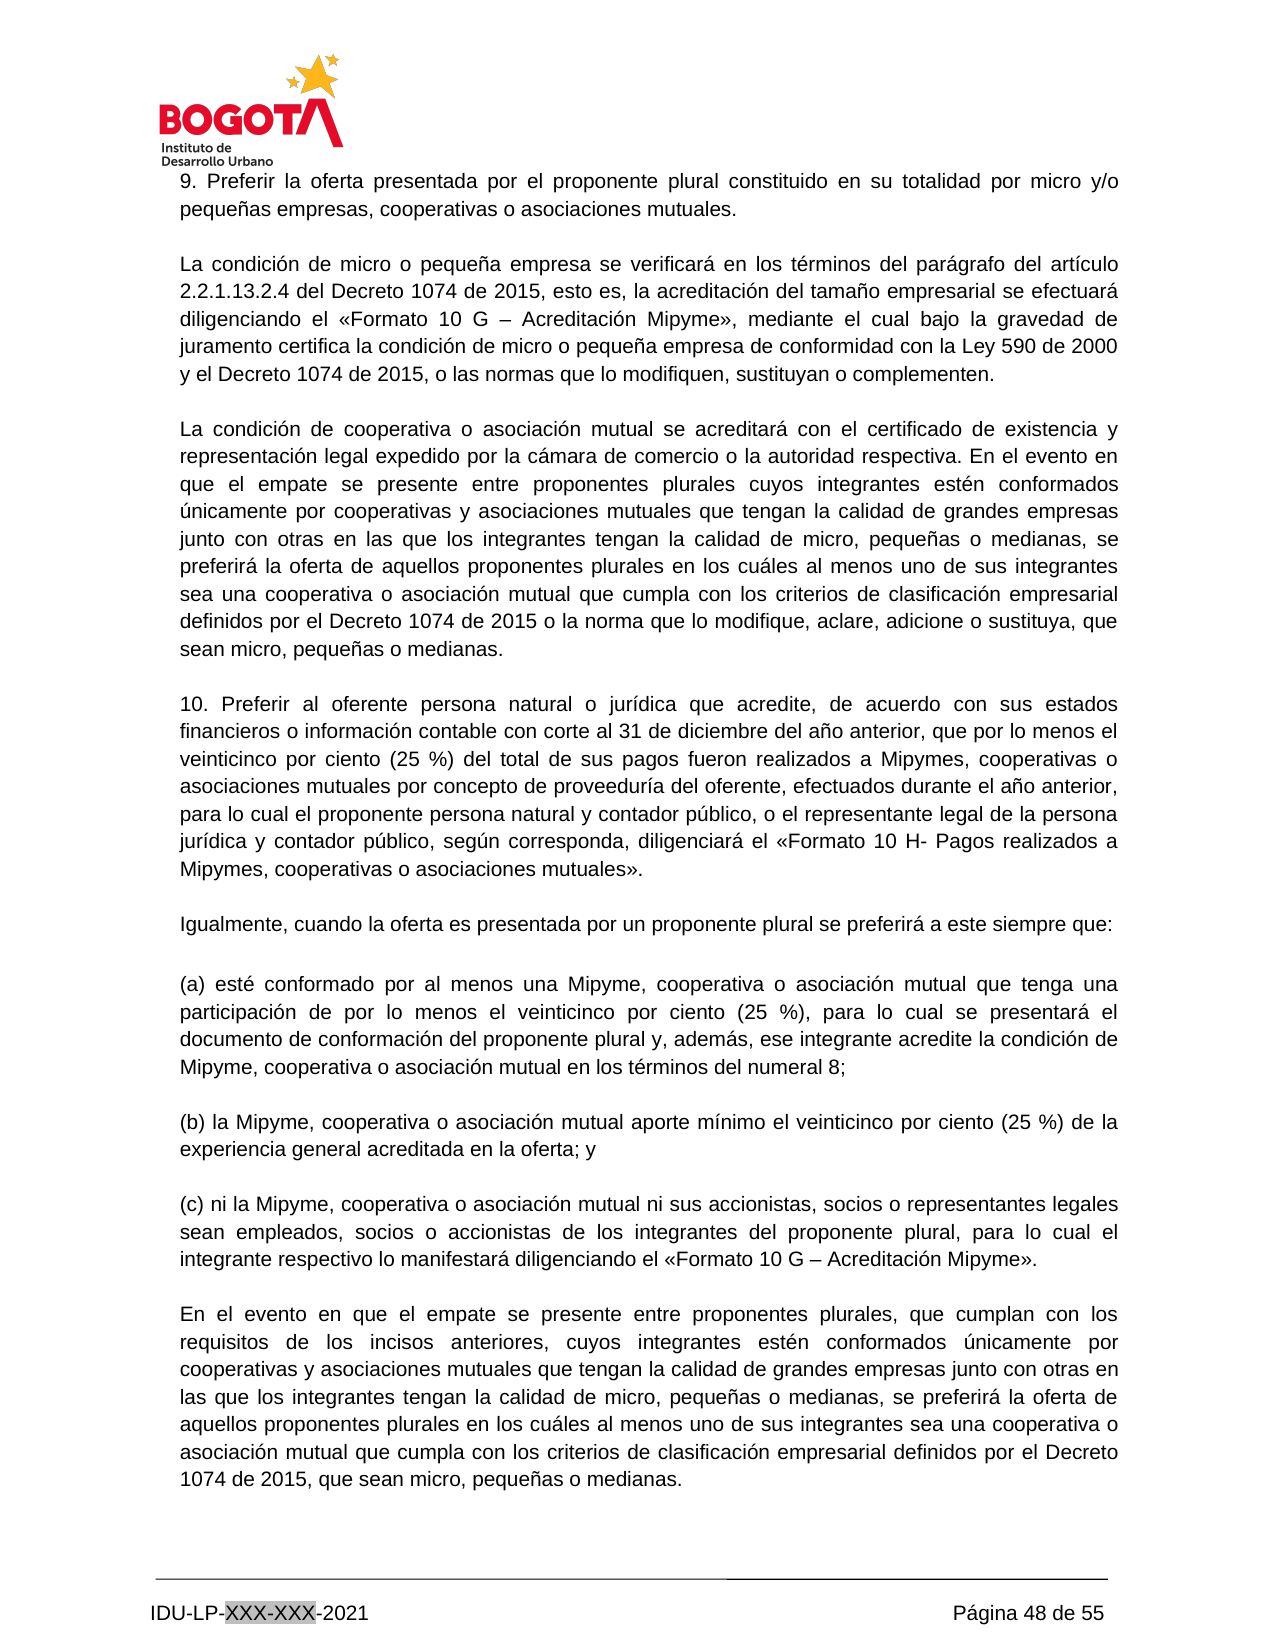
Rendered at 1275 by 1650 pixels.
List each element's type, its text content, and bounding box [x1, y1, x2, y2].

text 9. Preferir la oferta presentada por el proponente plural constituido en su totalidad por micro y/o pequeñas empresas, cooperativas o asociaciones mutuales. [179, 169, 1120, 221]
text La condición de cooperativa o asociación mutual se acreditará con el certificado de existencia y representación legal expedido por la cámara de comercio o la autoridad respectiva. En el evento en que el empate se presente entre proponentes plurales cuyos integrantes estén conformados únicamente por cooperativas y asociaciones mutuales que tengan la calidad de grandes empresas junto con otras en las que los integrantes tengan la calidad de micro, pequeñas o medianas, se preferirá la oferta de aquellos proponentes plurales en los cuáles al menos uno de sus integrantes sea una cooperativa o asociación mutual que cumpla con los criterios de clasificación empresarial definidos por el Decreto 1074 de 2015 o la norma que lo modifique, aclare, adicione o sustituya, que sean micro, pequeñas o medianas. [179, 417, 1120, 661]
text (a) esté conformado por al menos una Mipyme, cooperativa o asociación mutual que tenga una participación de por lo menos el veinticinco por ciento (25 %), para lo cual se presentará el documento de conformación del proponente plural y, además, ese integrante acredite la condición de Mipyme, cooperativa o asociación mutual en los términos del numeral 8; [179, 972, 1120, 1078]
picture [150, 50, 346, 169]
text 10. Preferir al oferente persona natural o jurídica que acredite, de acuerdo con sus estados financieros o información contable con corte al 31 de diciembre del año anterior, que por lo menos el veinticinco por ciento (25 %) del total de sus pagos fueron realizados a Mipymes, cooperativas o asociaciones mutuales por concepto de proveeduría del oferente, efectuados durante el año anterior, para lo cual el proponente persona natural y contador público, o el representante legal de la persona jurídica y contador público, según corresponda, diligenciará el «Formato 10 H- Pagos realizados a Mipymes, cooperativas o asociaciones mutuales». [179, 692, 1120, 881]
text En el evento en que el empate se presente entre proponentes plurales, que cumplan con los requisitos de los incisos anteriores, cuyos integrantes estén conformados únicamente por cooperativas y asociaciones mutuales que tengan la calidad de grandes empresas junto con otras en las que los integrantes tengan la calidad de micro, pequeñas o medianas, se preferirá la oferta de aquellos proponentes plurales en los cuáles al menos uno de sus integrantes sea una cooperativa o asociación mutual que cumpla con los criterios de clasificación empresarial definidos por el Decreto 1074 de 2015, que sean micro, pequeñas o medianas. [179, 1302, 1120, 1491]
text La condición de micro o pequeña empresa se verificará en los términos del parágrafo del artículo 2.2.1.13.2.4 del Decreto 1074 de 2015, esto es, la acreditación del tamaño empresarial se efectuará diligenciando el «Formato 10 G – Acreditación Mipyme», mediante el cual bajo la gravedad de juramento certifica la condición de micro o pequeña empresa de conformidad con la Ley 590 de 2000 y el Decreto 1074 de 2015, o las normas que lo modifiquen, sustituyan o complementen. [179, 252, 1120, 386]
text Igualmente, cuando la oferta es presentada por un proponente plural se preferirá a este siempre que: [179, 912, 1120, 936]
text (c) ni la Mipyme, cooperativa o asociación mutual ni sus accionistas, socios o representantes legales sean empleados, socios o accionistas de los integrantes del proponente plural, para lo cual el integrante respectivo lo manifestará diligenciando el «Formato 10 G – Acreditación Mipyme». [179, 1192, 1120, 1271]
text (b) la Mipyme, cooperativa o asociación mutual aporte mínimo el veinticinco por ciento (25 %) de la experiencia general acreditada en la oferta; y [179, 1109, 1120, 1161]
